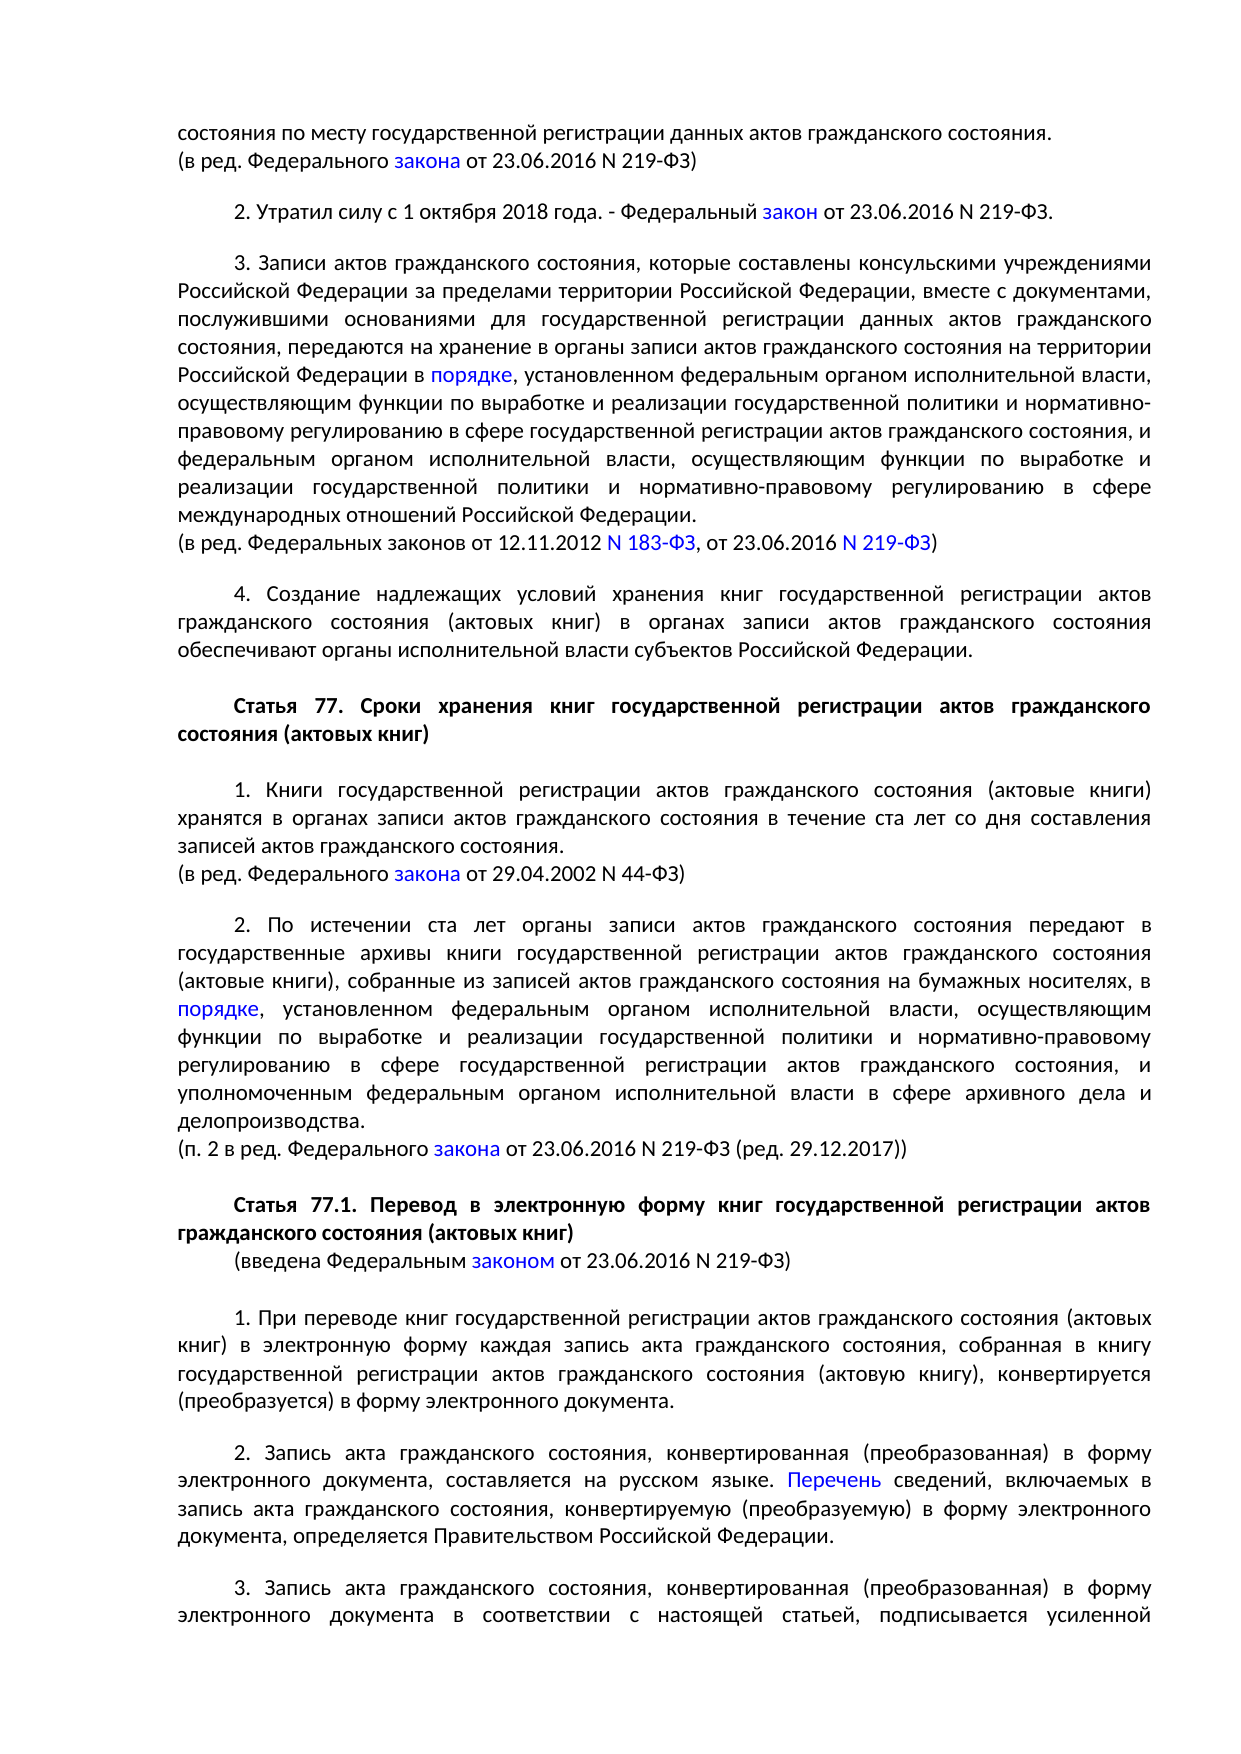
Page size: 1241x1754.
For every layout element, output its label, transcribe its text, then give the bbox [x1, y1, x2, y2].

text (п. 2 в ред. Федерального закона от 23.06.2016 N 219-ФЗ (ред. 29.12.2017)) [177, 1134, 1152, 1162]
text 2. Утратил силу с 1 октября 2018 года. - Федеральный закон от 23.06.2016 N 219-ФЗ. [177, 197, 1152, 225]
text 4. Создание надлежащих условий хранения книг государственной регистрации актов гражданского состояния (актовых книг) в органах записи актов гражданского состояния обеспечивают органы исполнительной власти субъектов Российской Федерации. [177, 579, 1152, 663]
text (в ред. Федерального закона от 29.04.2002 N 44-ФЗ) [177, 859, 1152, 887]
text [177, 118, 1152, 146]
text 1. Книги государственной регистрации актов гражданского состояния (актовые книги) хранятся в органах записи актов гражданского состояния в течение ста лет со дня составления записей актов гражданского состояния. [177, 775, 1152, 859]
text 3. Записи актов гражданского состояния, которые составлены консульскими учреждениями Российской Федерации за пределами территории Российской Федерации, вместе с документами, послужившими основаниями для государственной регистрации данных актов гражданского состояния, передаются на хранение в органы записи актов гражданского состояния на территории Российской Федерации в порядке, установленном федеральным органом исполнительной власти, осуществляющим функции по выработке и реализации государственной политики и нормативно-правовому регулированию в сфере государственной регистрации актов гражданского состояния, и федеральным органом исполнительной власти, осуществляющим функции по выработке и реализации государственной политики и нормативно-правовому регулированию в сфере международных отношений Российской Федерации. [177, 248, 1152, 528]
text 2. По истечении ста лет органы записи актов гражданского состояния передают в государственные архивы книги государственной регистрации актов гражданского состояния (актовые книги), собранные из записей актов гражданского состояния на бумажных носителях, в порядке, установленном федеральным органом исполнительной власти, осуществляющим функции по выработке и реализации государственной политики и нормативно-правовому регулированию в сфере государственной регистрации актов гражданского состояния, и уполномоченным федеральным органом исполнительной власти в сфере архивного дела и делопроизводства. [177, 910, 1152, 1134]
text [177, 1573, 1152, 1629]
text 2. Запись акта гражданского состояния, конвертированная (преобразованная) в форму электронного документа, составляется на русском языке. Перечень сведений, включаемых в запись акта гражданского состояния, конвертируемую (преобразуемую) в форму электронного документа, определяется Правительством Российской Федерации. [177, 1438, 1152, 1550]
title Статья 77.1. Перевод в электронную форму книг государственной регистрации актов гражданского состояния (актовых книг) [177, 1191, 1152, 1247]
title Статья 77. Сроки хранения книг государственной регистрации актов гражданского состояния (актовых книг) [177, 691, 1152, 747]
text 1. При переводе книг государственной регистрации актов гражданского состояния (актовых книг) в электронную форму каждая запись акта гражданского состояния, собранная в книгу государственной регистрации актов гражданского состояния (актовую книгу), конвертируется (преобразуется) в форму электронного документа. [177, 1303, 1152, 1415]
text (введена Федеральным законом от 23.06.2016 N 219-ФЗ) [177, 1247, 1152, 1274]
text (в ред. Федерального закона от 23.06.2016 N 219-ФЗ) [177, 146, 1152, 174]
text (в ред. Федеральных законов от 12.11.2012 N 183-ФЗ, от 23.06.2016 N 219-ФЗ) [177, 528, 1152, 556]
